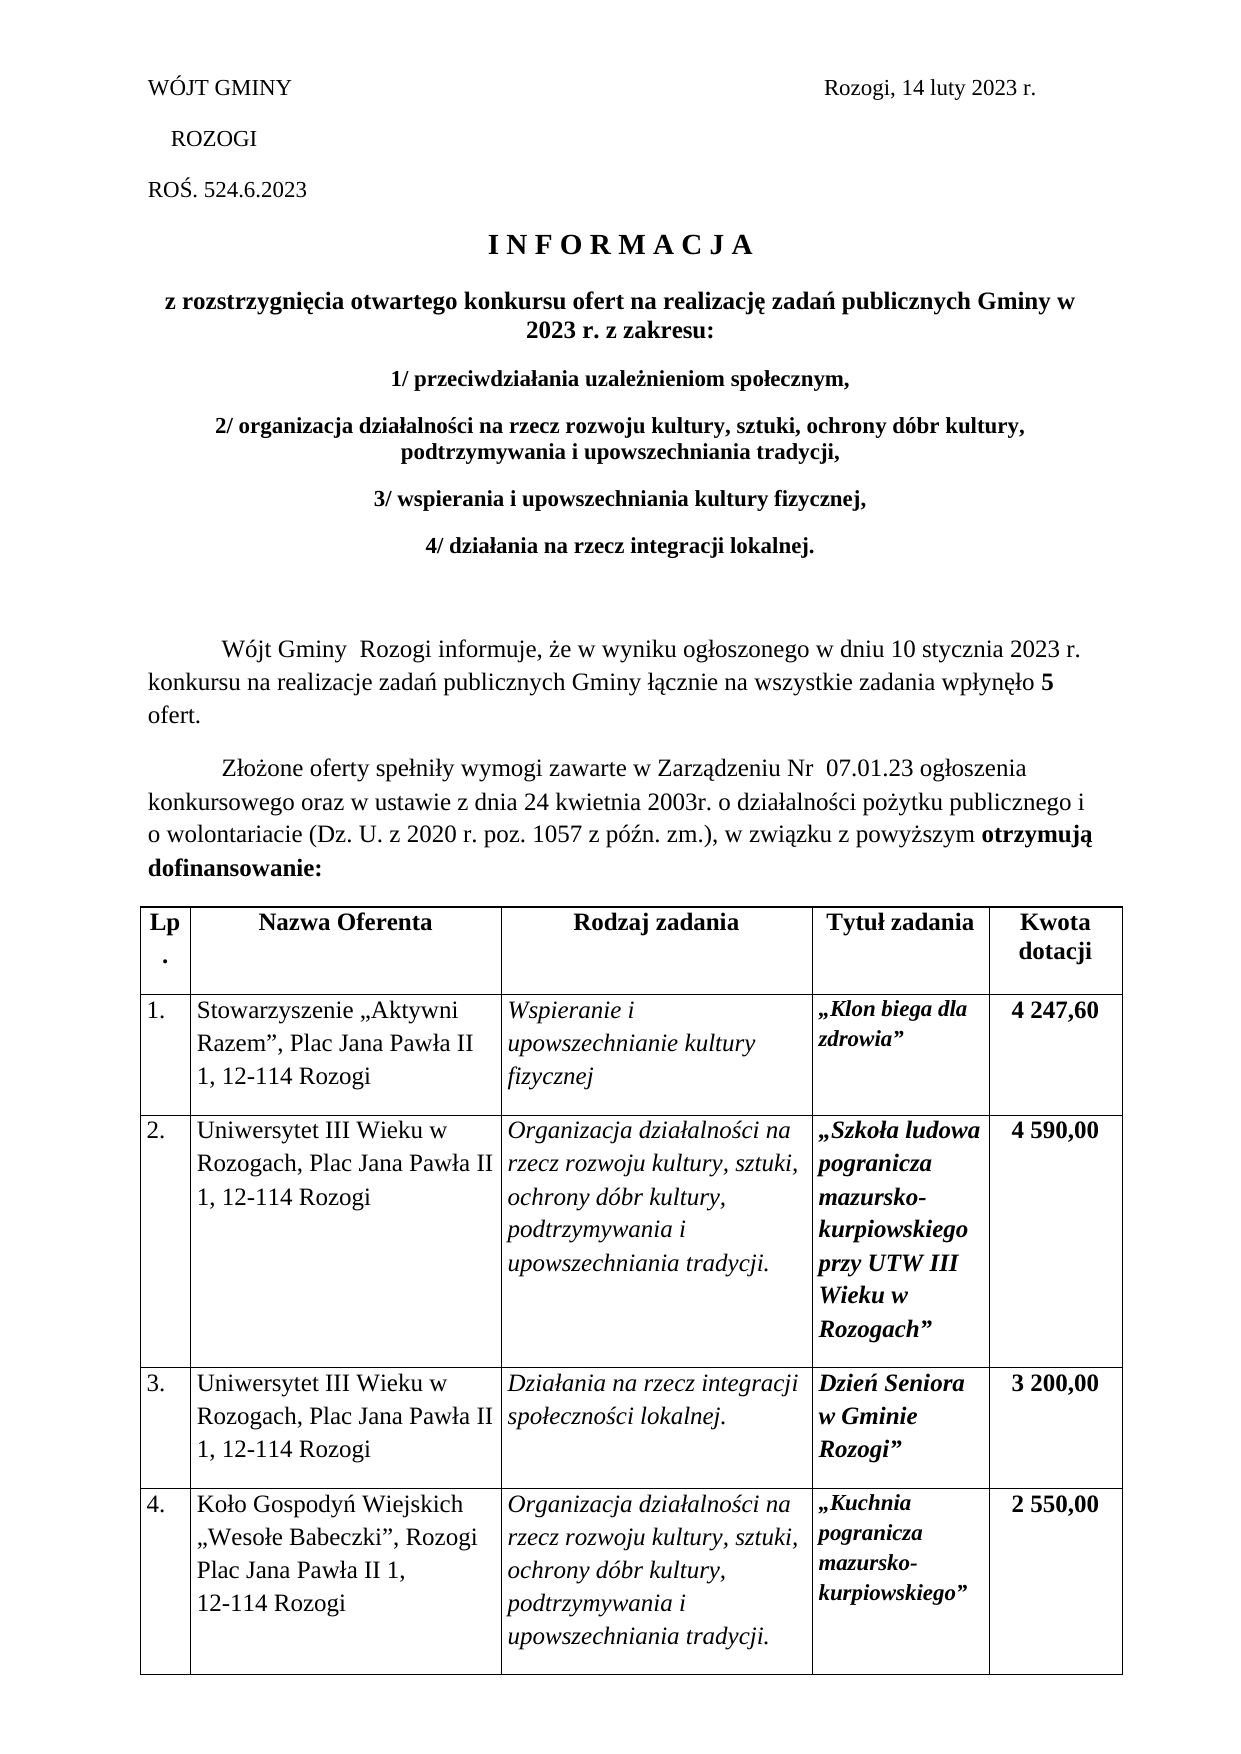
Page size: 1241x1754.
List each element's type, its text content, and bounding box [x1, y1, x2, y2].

table_cell Dzień Seniora w Gminie Rozogi” [813, 1368, 989, 1488]
text I N F O R M A C J A [148, 227, 1093, 261]
table_cell „Klon biega dla zdrowia” [813, 995, 989, 1114]
text 4/ działania na rzecz integracji lokalnej. [148, 533, 1093, 559]
text 2/ organizacja działalności na rzecz rozwoju kultury, sztuki, ochrony dóbr kultury, podtrzymywania i upowszechniania tradycji, [148, 412, 1093, 464]
text Wójt Gminy Rozogi informuje, że w wyniku ogłoszonego w dniu 10 stycznia 2023 r. konkursu na realizacje zadań publicznych Gminy łącznie na wszystkie zadania wpłynęło 5 ofert. [148, 634, 1093, 728]
table_cell 4 590,00 [990, 1116, 1122, 1367]
text 1/ przeciwdziałania uzależnieniom społecznym, [148, 365, 1093, 391]
table_cell Organizacja działalności na rzecz rozwoju kultury, sztuki, ochrony dóbr kultury, podtrzymywania i upowszechniania tradycji. [502, 1489, 812, 1674]
text 3/ wspierania i upowszechniania kultury fizycznej, [148, 485, 1093, 512]
table_cell Koło Gospodyń Wiejskich „Wesołe Babeczki”, Rozogi Plac Jana Pawła II 1, 12-114 Rozogi [191, 1489, 501, 1674]
table_cell Organizacja działalności na rzecz rozwoju kultury, sztuki, ochrony dóbr kultury, podtrzymywania i upowszechniania tradycji. [502, 1116, 812, 1367]
table_cell Wspieranie i upowszechnianie kultury fizycznej [502, 995, 812, 1114]
table_header Kwota dotacji [990, 908, 1122, 994]
table_cell 4 247,60 [990, 995, 1122, 1114]
text z rozstrzygnięcia otwartego konkursu ofert na realizację zadań publicznych Gminy w 2023 r. z zakresu: [148, 286, 1093, 344]
table_cell „Szkoła ludowa pogranicza mazursko-kurpiowskiego przy UTW III Wieku w Rozogach” [813, 1116, 989, 1367]
table_cell 3 200,00 [990, 1368, 1122, 1488]
table_cell Działania na rzecz integracji społeczności lokalnej. [502, 1368, 812, 1488]
table_cell 3. [141, 1368, 190, 1488]
table_cell 2. [141, 1116, 190, 1367]
table_cell „Kuchnia pogranicza mazursko-kurpiowskiego” [813, 1489, 989, 1674]
table_cell 4. [141, 1489, 190, 1674]
text WÓJT GMINY Rozogi, 14 luty 2023 r. [148, 74, 1093, 100]
table_header Rodzaj zadania [502, 908, 812, 994]
table_cell Uniwersytet III Wieku w Rozogach, Plac Jana Pawła II 1, 12-114 Rozogi [191, 1116, 501, 1367]
table_header Tytuł zadania [813, 908, 989, 994]
text Złożone oferty spełniły wymogi zawarte w Zarządzeniu Nr 07.01.23 ogłoszenia konkursowego oraz w ustawie z dnia 24 kwietnia 2003r. o działalności pożytku publicznego i o wolontariacie (Dz. U. z 2020 r. poz. 1057 z późn. zm.), w związku z powyższym otrzymują dofinansowanie: [148, 753, 1093, 881]
table_header Nazwa Oferenta [191, 908, 501, 994]
table_cell Stowarzyszenie „Aktywni Razem”, Plac Jana Pawła II 1, 12-114 Rozogi [191, 995, 501, 1114]
table_cell 2 550,00 [990, 1489, 1122, 1674]
text ROZOGI [148, 125, 1093, 151]
text ROŚ. 524.6.2023 [148, 176, 1093, 202]
table_cell 1. [141, 995, 190, 1114]
table_cell Uniwersytet III Wieku w Rozogach, Plac Jana Pawła II 1, 12-114 Rozogi [191, 1368, 501, 1488]
table_header Lp. [141, 908, 190, 994]
